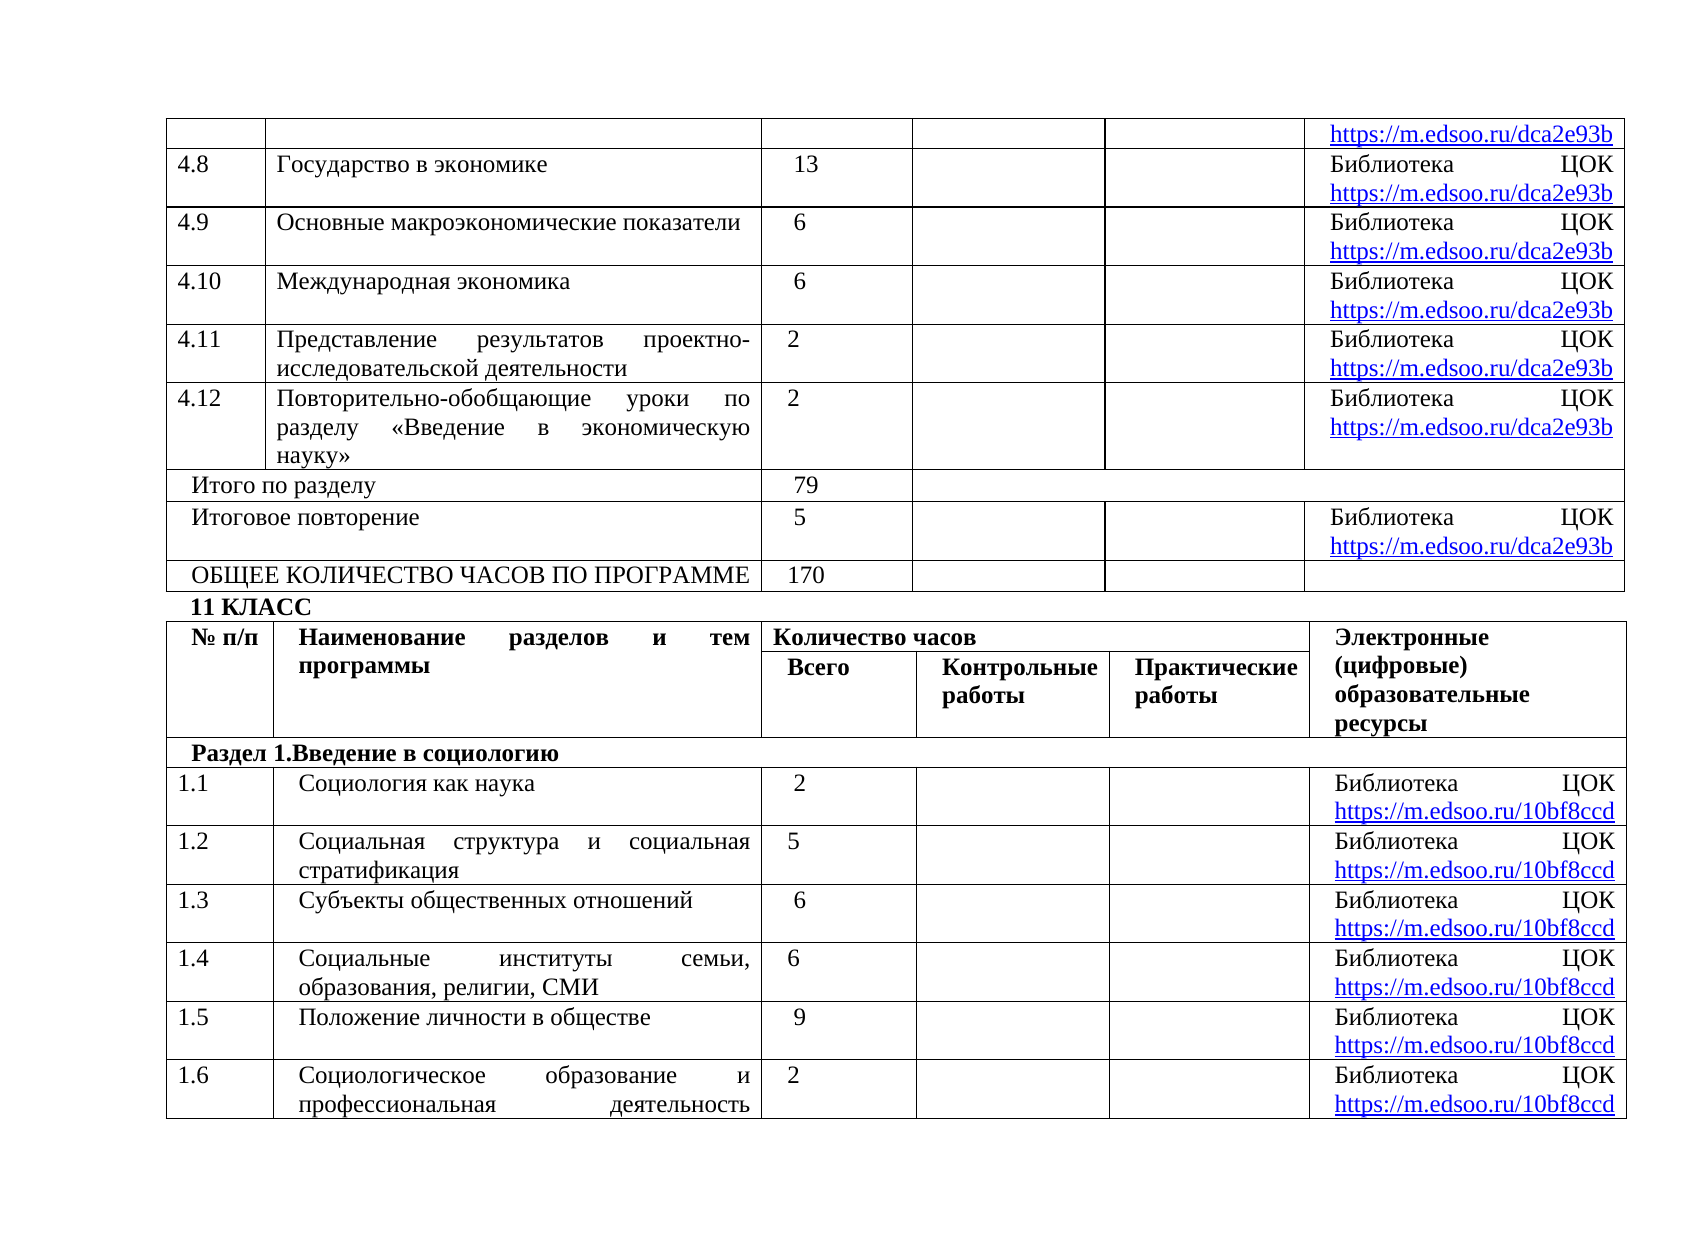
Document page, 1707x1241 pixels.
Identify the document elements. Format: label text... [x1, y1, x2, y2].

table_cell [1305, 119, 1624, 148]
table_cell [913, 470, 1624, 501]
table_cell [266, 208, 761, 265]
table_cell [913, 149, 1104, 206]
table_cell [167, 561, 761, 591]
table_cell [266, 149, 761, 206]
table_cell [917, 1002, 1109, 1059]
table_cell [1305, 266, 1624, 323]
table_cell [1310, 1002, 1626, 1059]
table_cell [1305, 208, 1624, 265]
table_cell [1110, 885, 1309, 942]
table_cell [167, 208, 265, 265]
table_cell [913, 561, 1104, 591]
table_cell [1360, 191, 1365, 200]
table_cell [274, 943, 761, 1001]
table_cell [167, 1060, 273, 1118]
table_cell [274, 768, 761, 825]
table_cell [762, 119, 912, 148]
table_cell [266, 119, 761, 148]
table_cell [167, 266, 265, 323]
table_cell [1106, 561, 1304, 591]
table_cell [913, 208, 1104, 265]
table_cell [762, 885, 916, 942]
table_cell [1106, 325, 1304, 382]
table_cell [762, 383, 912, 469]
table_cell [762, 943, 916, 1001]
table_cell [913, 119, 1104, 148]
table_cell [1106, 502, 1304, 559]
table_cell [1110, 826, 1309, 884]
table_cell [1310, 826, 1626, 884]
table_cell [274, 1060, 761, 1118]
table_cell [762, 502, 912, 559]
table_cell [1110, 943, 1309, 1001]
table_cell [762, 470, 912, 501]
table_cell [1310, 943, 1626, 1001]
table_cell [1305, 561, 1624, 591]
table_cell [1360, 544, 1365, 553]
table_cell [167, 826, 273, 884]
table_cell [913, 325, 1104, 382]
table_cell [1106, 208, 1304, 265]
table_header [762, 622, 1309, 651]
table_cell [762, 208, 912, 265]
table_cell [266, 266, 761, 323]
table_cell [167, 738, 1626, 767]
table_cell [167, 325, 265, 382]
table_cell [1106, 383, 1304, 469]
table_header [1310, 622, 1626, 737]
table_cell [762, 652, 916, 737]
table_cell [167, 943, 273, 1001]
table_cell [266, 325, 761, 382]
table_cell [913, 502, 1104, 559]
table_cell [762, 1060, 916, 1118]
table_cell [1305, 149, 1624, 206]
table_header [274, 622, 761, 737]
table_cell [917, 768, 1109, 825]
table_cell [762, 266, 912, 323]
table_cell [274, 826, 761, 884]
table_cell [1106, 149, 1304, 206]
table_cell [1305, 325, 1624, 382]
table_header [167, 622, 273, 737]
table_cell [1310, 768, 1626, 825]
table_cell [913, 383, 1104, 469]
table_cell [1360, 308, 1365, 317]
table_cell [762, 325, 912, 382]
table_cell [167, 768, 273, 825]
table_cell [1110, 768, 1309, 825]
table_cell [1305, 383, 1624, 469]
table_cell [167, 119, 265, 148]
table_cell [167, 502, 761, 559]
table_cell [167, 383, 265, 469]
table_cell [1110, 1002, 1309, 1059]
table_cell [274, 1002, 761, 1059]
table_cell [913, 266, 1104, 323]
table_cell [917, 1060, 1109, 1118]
text 11 КЛАСС [190, 592, 1618, 621]
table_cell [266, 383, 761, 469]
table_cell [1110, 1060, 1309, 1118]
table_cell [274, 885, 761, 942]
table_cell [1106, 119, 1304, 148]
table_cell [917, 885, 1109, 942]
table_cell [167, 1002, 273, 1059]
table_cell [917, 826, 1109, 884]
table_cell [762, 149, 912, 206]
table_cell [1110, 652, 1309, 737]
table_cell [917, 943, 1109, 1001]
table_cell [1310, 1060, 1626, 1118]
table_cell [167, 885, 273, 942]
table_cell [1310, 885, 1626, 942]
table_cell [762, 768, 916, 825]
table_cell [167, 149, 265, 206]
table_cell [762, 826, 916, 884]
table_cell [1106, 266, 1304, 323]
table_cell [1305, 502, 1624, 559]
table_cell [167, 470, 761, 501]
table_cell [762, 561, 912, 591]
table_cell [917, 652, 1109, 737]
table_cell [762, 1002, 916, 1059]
